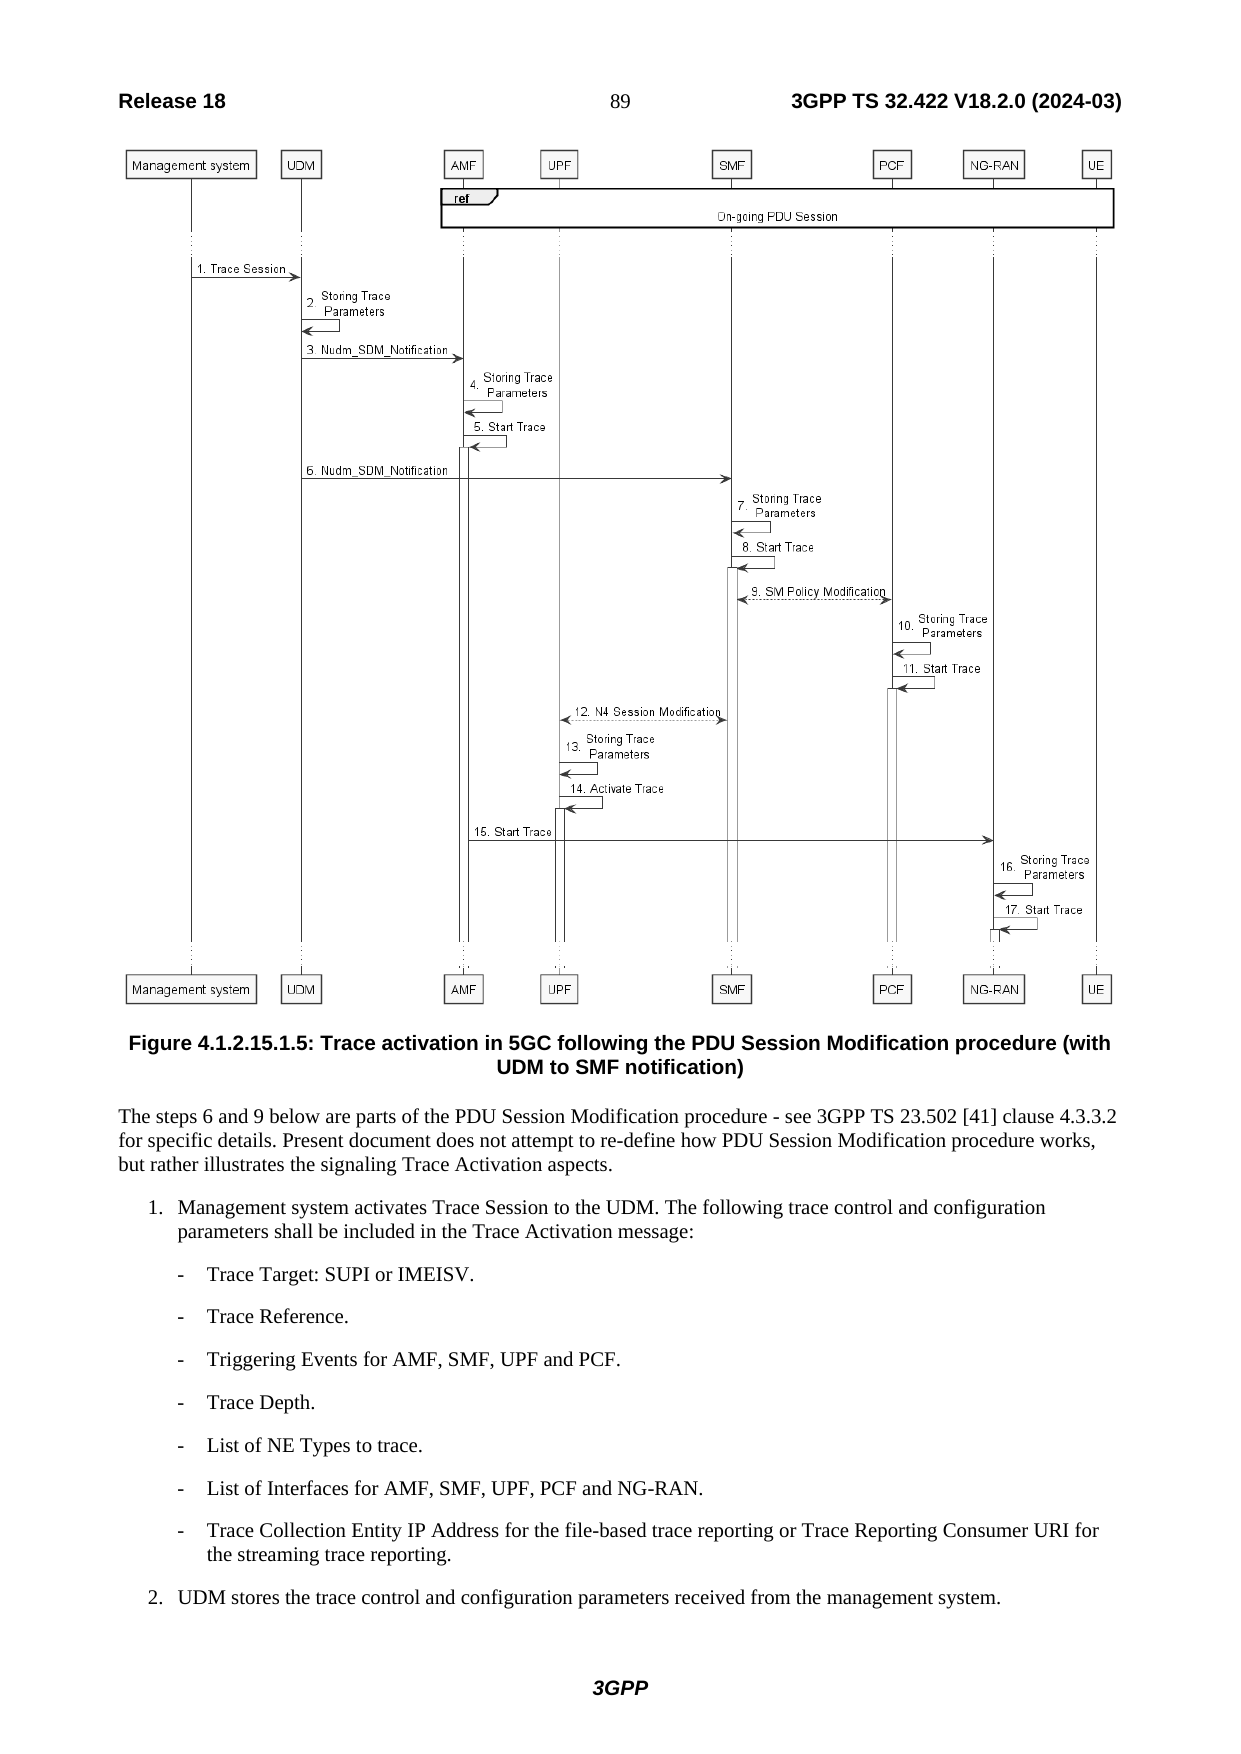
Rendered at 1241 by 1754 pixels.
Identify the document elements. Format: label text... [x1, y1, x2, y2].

text - List of Interfaces for AMF, SMF, UPF, PCF and NG-RAN. [177, 1476, 1122, 1499]
text 1. Management system activates Trace Session to the UDM. The following trace control and configuration parameters shall be included in the Trace Activation message: [148, 1194, 1122, 1243]
text The steps 6 and 9 below are parts of the PDU Session Modification procedure - see 3GPP TS 23.502 [41] clause 4.3.3.2 for specific details. Present document does not attempt to re-define how PDU Session Modification procedure works, but rather illustrates the signaling Trace Activation aspects. [118, 1104, 1122, 1176]
text - Trace Collection Entity IP Address for the file-based trace reporting or Trace Reporting Consumer URI for the streaming trace reporting. [177, 1518, 1122, 1566]
text - Triggering Events for AMF, SMF, UPF and PCF. [177, 1347, 1122, 1371]
text 2. UDM stores the trace control and configuration parameters received from the management system. [148, 1585, 1122, 1609]
text - List of NE Types to trace. [177, 1433, 1122, 1457]
text - Trace Depth. [177, 1390, 1122, 1414]
text Figure 4.1.2.15.1.5: Trace activation in 5GC following the PDU Session Modification procedure (with UDM to SMF notification) [118, 1031, 1122, 1079]
text - Trace Target: SUPI or IMEISV. [177, 1261, 1122, 1286]
picture [118, 147, 1122, 1012]
text - Trace Reference. [177, 1304, 1122, 1328]
